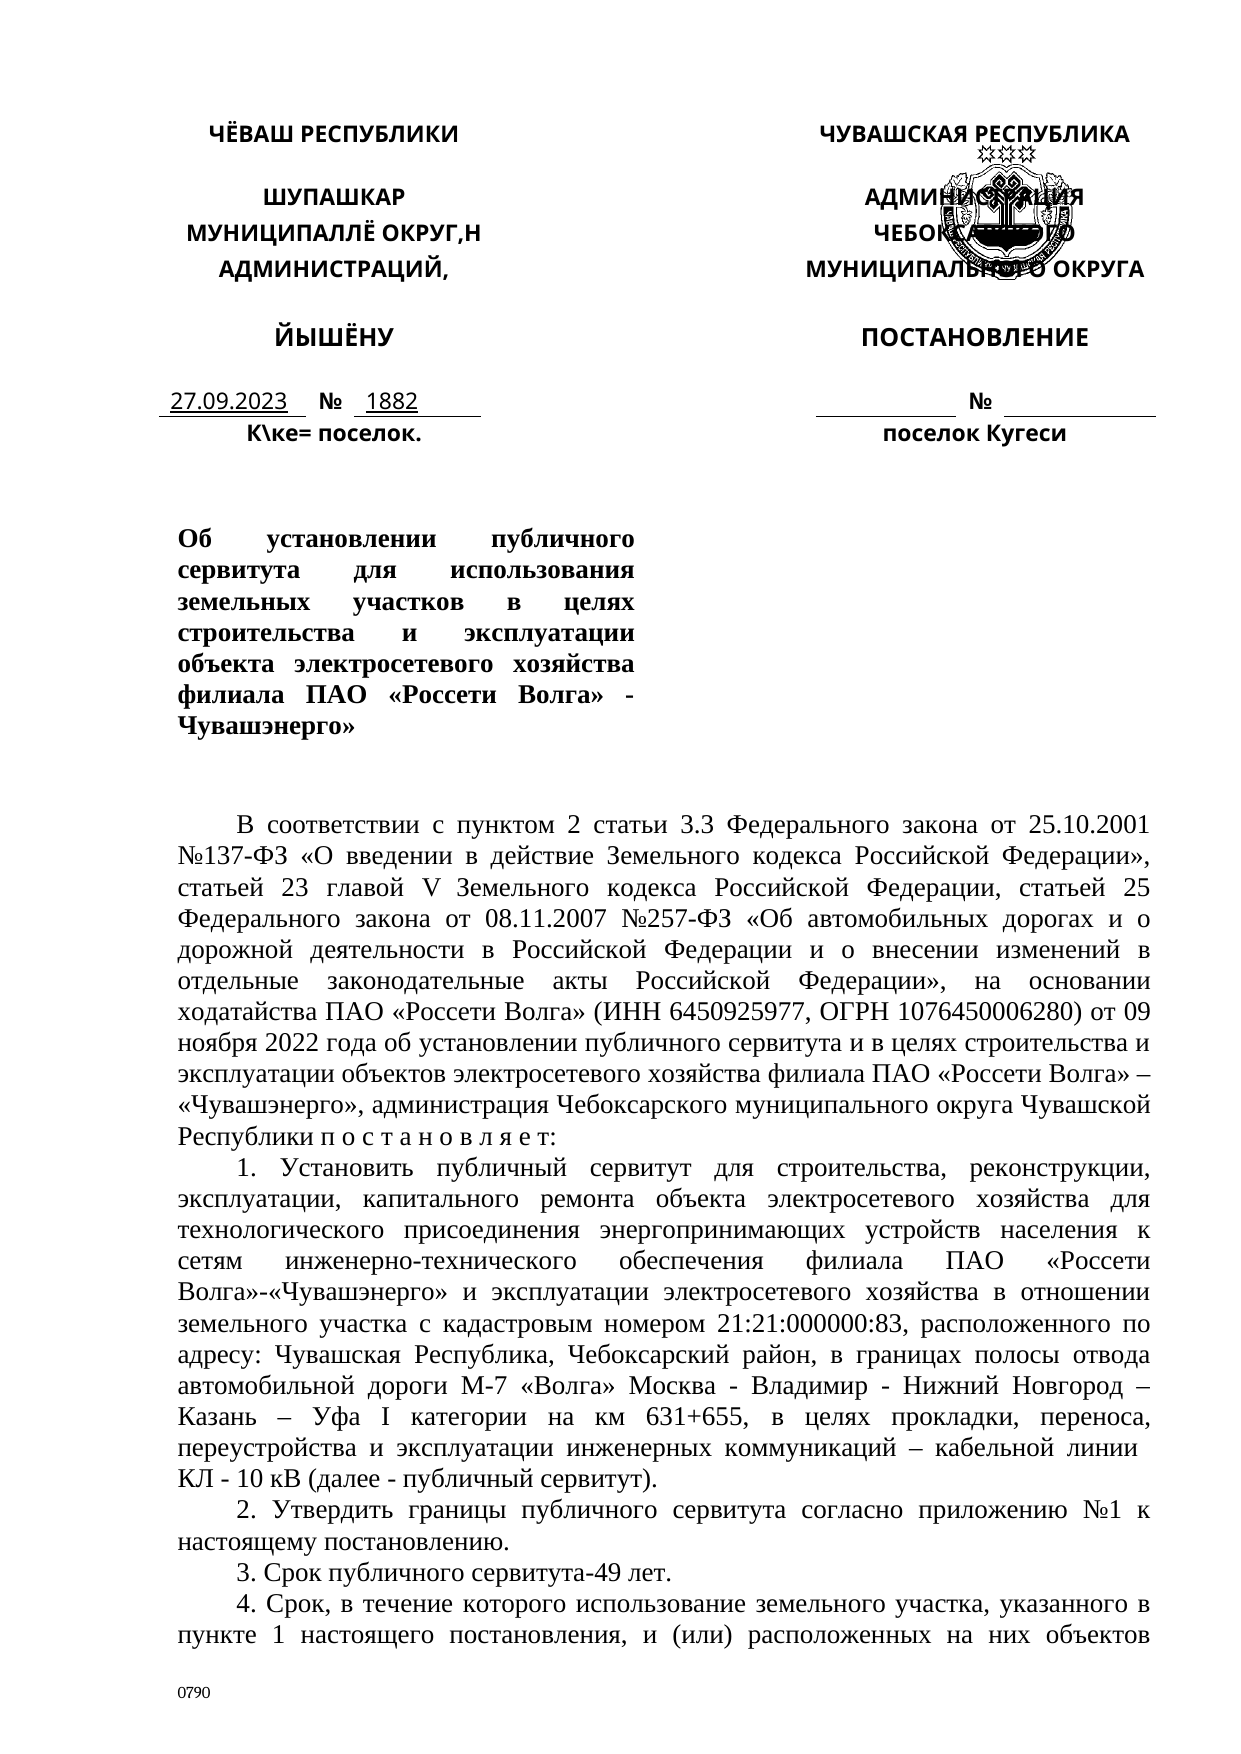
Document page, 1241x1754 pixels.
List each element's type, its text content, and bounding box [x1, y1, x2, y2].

text Об установлении публичного сервитута для использования земельных участков в целях строительства и эксплуатации объекта электросетевого хозяйства филиала ПАО «Россети Волга» - Чувашэнерго» [177, 522, 635, 740]
picture [1062, 227, 1070, 238]
text 3. Срок публичного сервитута-49 лет. [177, 1556, 1152, 1587]
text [177, 1587, 1152, 1649]
text 2. Утвердить границы публичного сервитута согласно приложению №1 к настоящему постановлению. [177, 1493, 1152, 1556]
text 1. Установить публичный сервитут для строительства, реконструкции, эксплуатации, капитального ремонта объекта электросетевого хозяйства для технологического присоединения энергопринимающих устройств населения к сетям инженерно-технического обеспечения филиала ПАО «Россети Волга»-«Чувашэнерго» и эксплуатации электросетевого хозяйства в отношении земельного участка с кадастровым номером 21:21:000000:83, расположенного по адресу: Чувашская Республика, Чебоксарский район, в границах полосы отвода автомобильной дороги М-7 «Волга» Москва - Владимир - Нижний Новгород – Казань – Уфа I категории на км 631+655, в целях прокладки, переноса, переустройства и эксплуатации инженерных коммуникаций – кабельной линии КЛ - 10 кВ (далее - публичный сервитут). [177, 1151, 1152, 1493]
text В соответствии с пунктом 2 статьи 3.3 Федерального закона от 25.10.2001 №137-ФЗ «О введении в действие Земельного кодекса Российской Федерации», статьей 23 главой V Земельного кодекса Российской Федерации, статьей 25 Федерального закона от 08.11.2007 №257-ФЗ «Об автомобильных дорогах и о дорожной деятельности в Российской Федерации и о внесении изменений в отдельные законодательные акты Российской Федерации», на основании ходатайства ПАО «Россети Волга» (ИНН 6450925977, ОГРН 1076450006280) от 09 ноября 2022 года об установлении публичного сервитута и в целях строительства и эксплуатации объектов электросетевого хозяйства филиала ПАО «Россети Волга» – «Чувашэнерго», администрация Чебоксарского муниципального округа Чувашской Республики п о с т а н о в л я е т: [177, 808, 1152, 1151]
picture [938, 143, 1074, 283]
